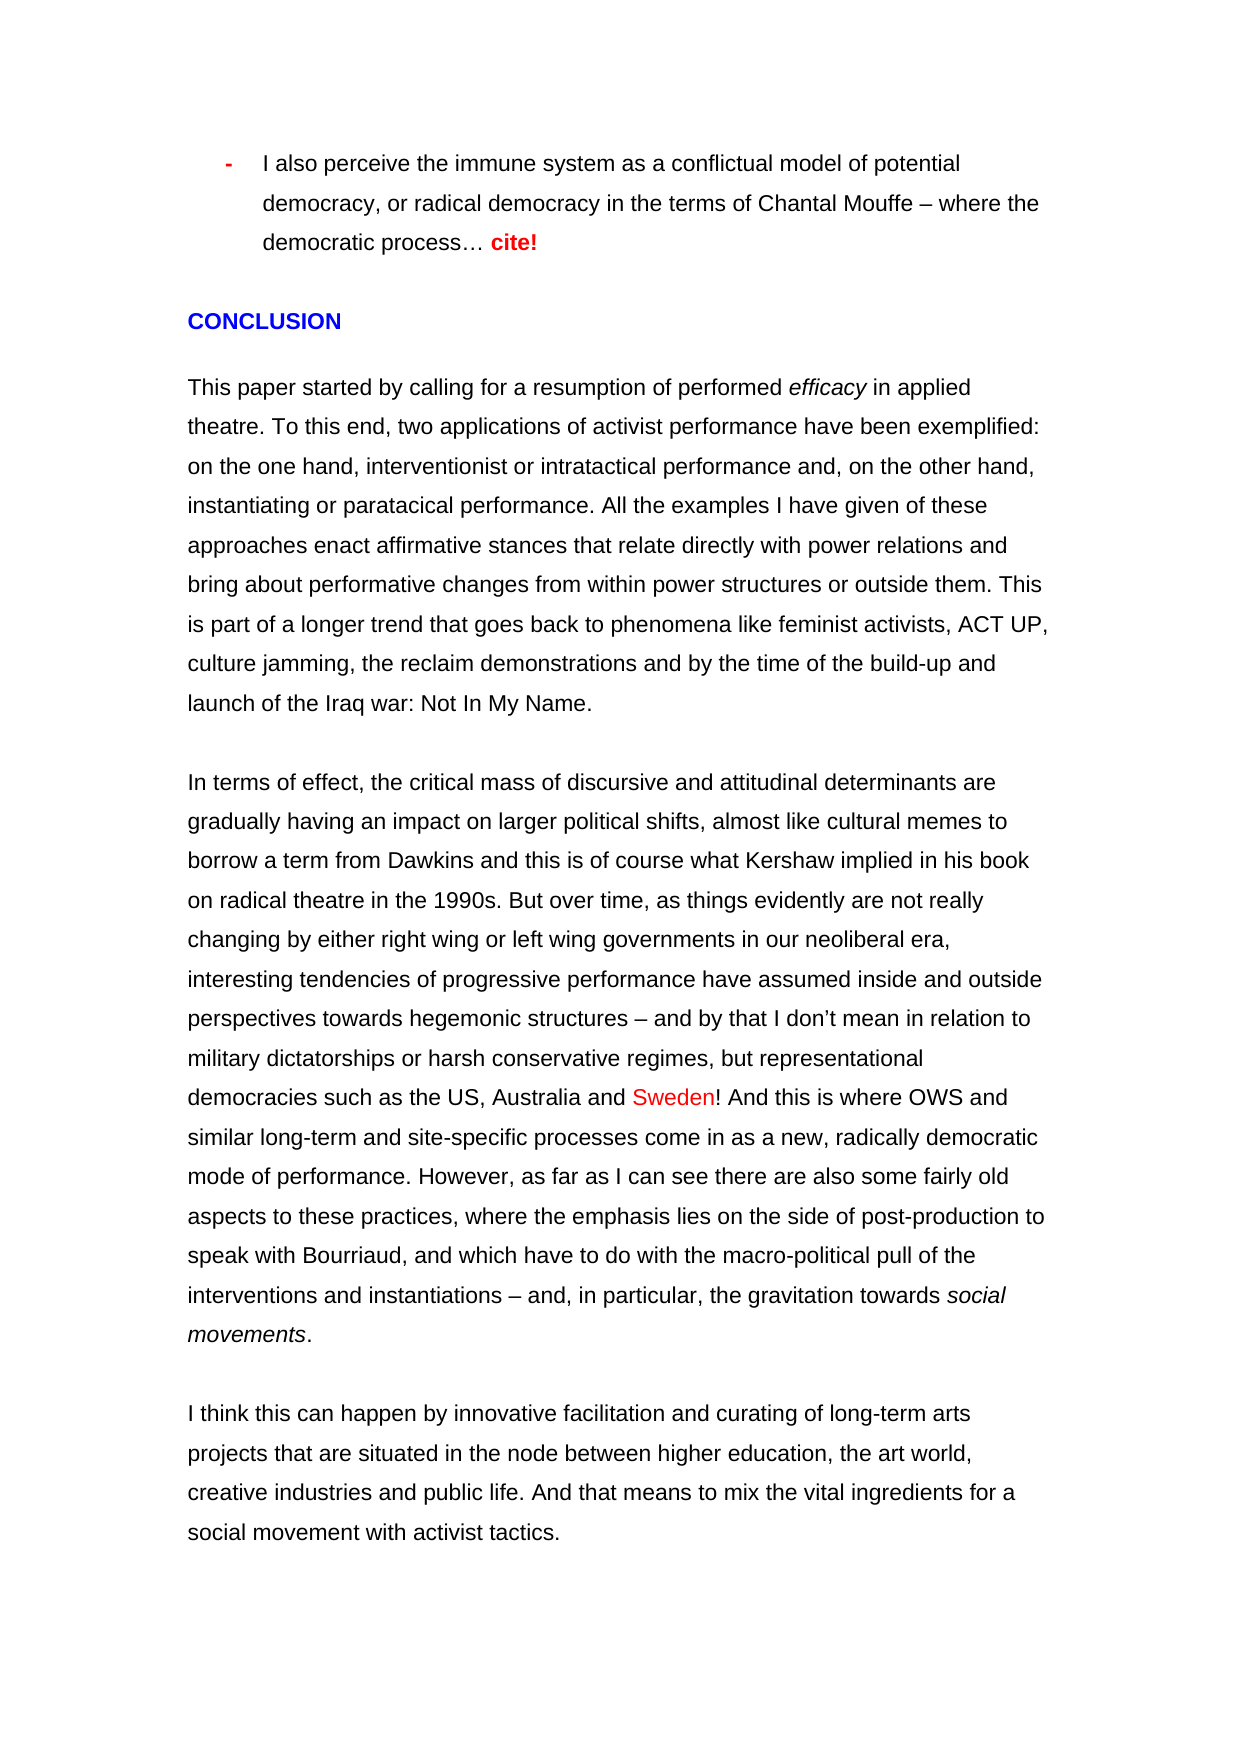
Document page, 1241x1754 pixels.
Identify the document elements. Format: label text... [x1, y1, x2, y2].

text CONCLUSION [187, 308, 1053, 334]
text This paper started by calling for a resumption of performed efficacy in applied theatre. To this end, two applications of activist performance have been exemplified: on the one hand, interventionist or intratactical performance and, on the other hand, instantiating or paratacical performance. All the examples I have given of these approaches enact affirmative stances that relate directly with power relations and bring about performative changes from within power structures or outside them. This is part of a longer trend that goes back to phenomena like feminist activists, ACT UP, culture jamming, the reclaim demonstrations and by the time of the build-up and launch of the Iraq war: Not In My Name. [187, 374, 1053, 716]
text I think this can happen by innovative facilitation and curating of long-term arts projects that are situated in the node between higher education, the art world, creative industries and public life. And that means to mix the vital ingredients for a social movement with activist tactics. [187, 1400, 1053, 1545]
list I also perceive the immune system as a conflictual model of potential democracy, or radical democracy in the terms of Chantal Mouffe – where the democratic process… cite! [225, 150, 1053, 255]
text In terms of effect, the critical mass of discursive and attitudinal determinants are gradually having an impact on larger political shifts, almost like cultural memes to borrow a term from Dawkins and this is of course what Kershaw implied in his book on radical theatre in the 1990s. But over time, as things evidently are not really changing by either right wing or left wing governments in our neoliberal era, interesting tendencies of progressive performance have assumed inside and outside perspectives towards hegemonic structures – and by that I don’t mean in relation to military dictatorships or harsh conservative regimes, but representational democracies such as the US, Australia and Sweden! And this is where OWS and similar long-term and site-specific processes come in as a new, radically democratic mode of performance. However, as far as I can see there are also some fairly old aspects to these practices, where the emphasis lies on the side of post-production to speak with Bourriaud, and which have to do with the macro-political pull of the interventions and instantiations – and, in particular, the gravitation towards social movements. [187, 768, 1053, 1348]
